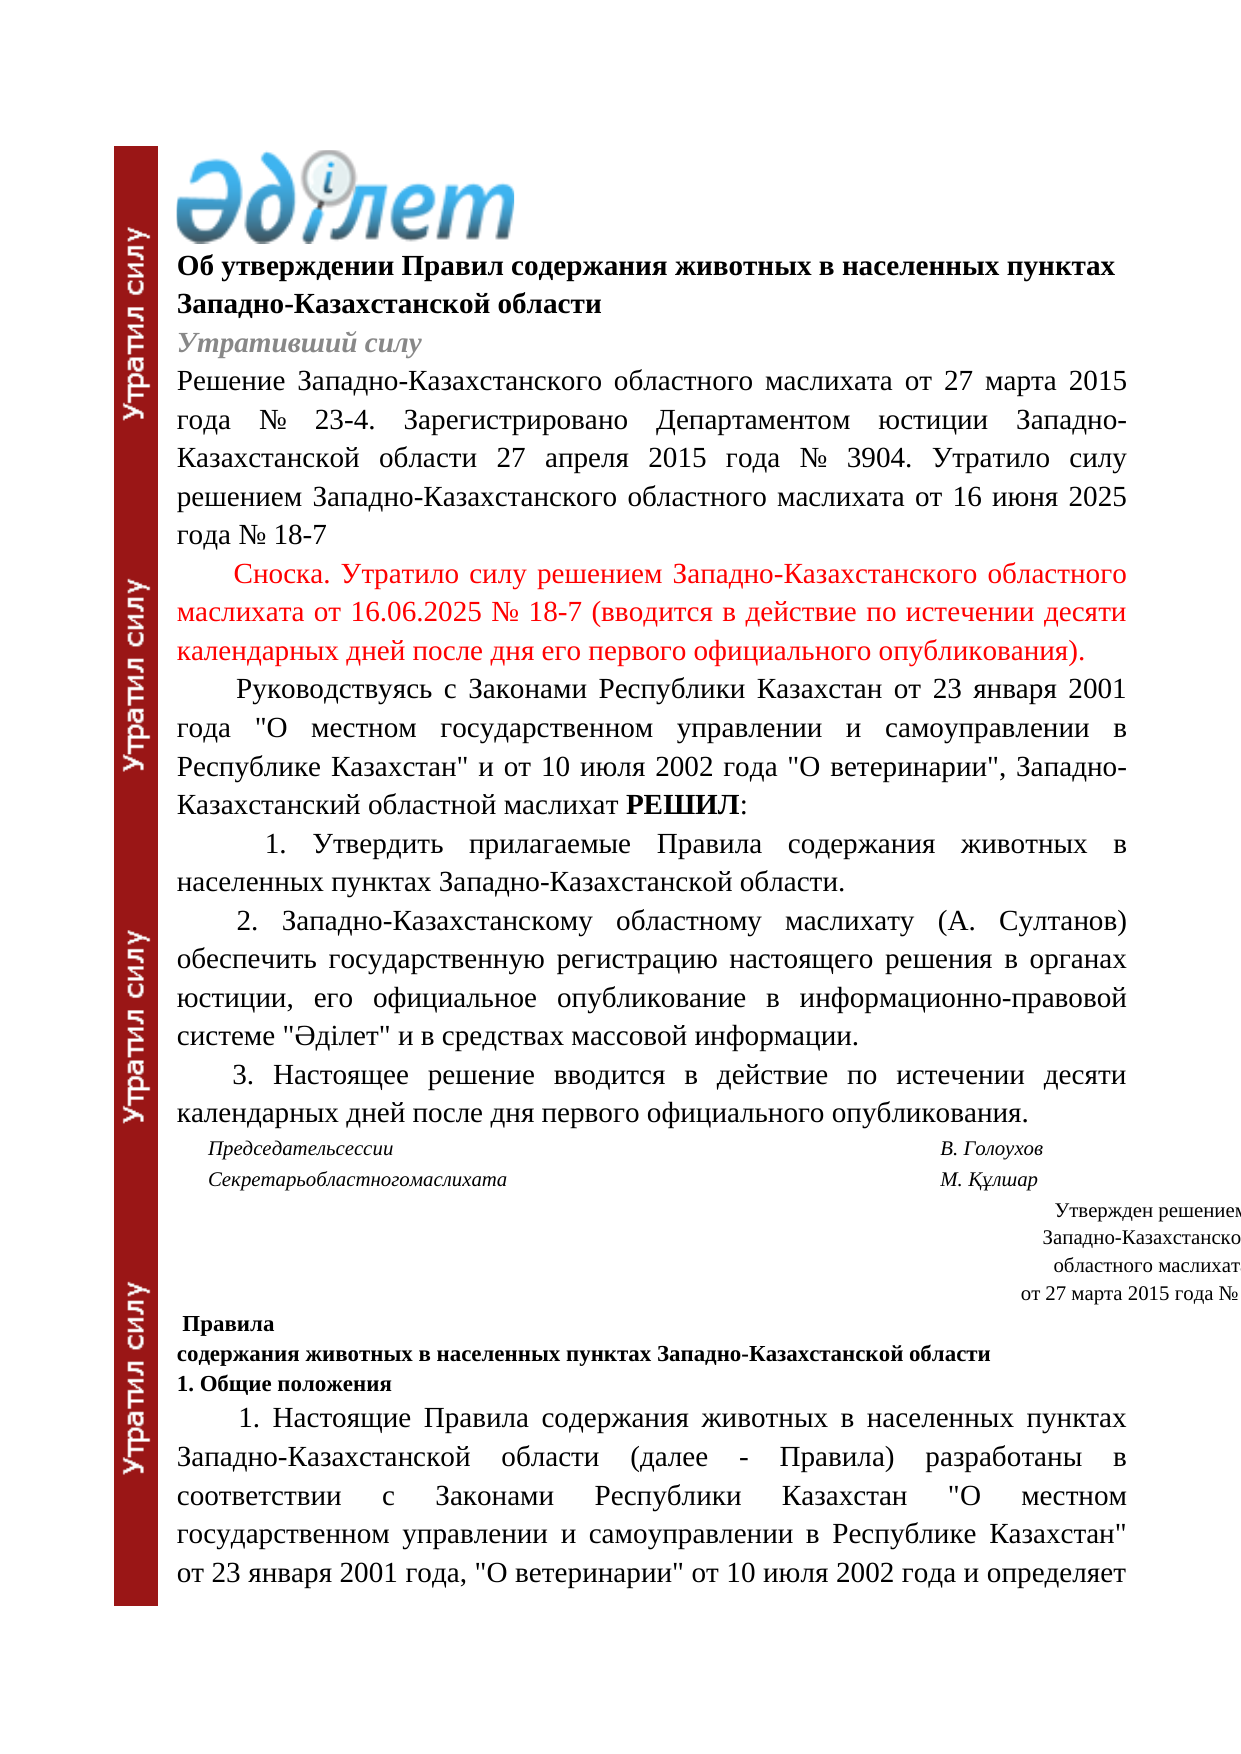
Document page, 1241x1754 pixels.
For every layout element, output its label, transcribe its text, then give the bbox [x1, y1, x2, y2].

picture [114, 821, 158, 826]
picture [114, 551, 158, 556]
table_header Председательсессии [101, 1134, 939, 1165]
table_header [101, 1196, 912, 1310]
text Решение Западно-Казахстанского областного маслихата от 27 марта 2015 года № 23-4. Зарегистрировано Департаментом юстиции Западно-Казахстанской области 27 апреля 2015 года № 3904. Утратило силу решением Западно-Казахстанского областного маслихата от 16 июня 2025 года № 18-7 [112, 363, 1128, 551]
table_cell М. Құлшар [939, 1165, 1240, 1196]
text 2. Западно-Казахстанскому областному маслихату (А. Султанов) обеспечить государственную регистрацию настоящего решения в органах юстиции, его официальное опубликование в информационно-правовой системе "Әділет" и в средствах массовой информации. [112, 903, 1128, 1052]
picture [114, 358, 158, 363]
picture [114, 667, 158, 672]
picture [114, 320, 158, 325]
table_header Утвержден решением Западно-Казахстанского областного маслихата от 27 марта 2015 года № 23-4 [912, 1196, 1240, 1310]
table_cell Секретарьобластногомаслихата [101, 1165, 939, 1196]
picture [176, 150, 515, 244]
text Об утверждении Правил содержания животных в населенных пунктах Западно-Казахстанской области [112, 248, 1128, 320]
text Руководствуясь с Законами Республики Казахстан от 23 января 2001 года "О местном государственном управлении и самоуправлении в Республике Казахстан" и от 10 июля 2002 года "О ветеринарии", Западно-Казахстанский областной маслихат РЕШИЛ: [112, 672, 1128, 821]
picture [114, 1588, 158, 1606]
text 3. Настоящее решение вводится в действие по истечении десяти календарных дней после дня первого официального опубликования. [112, 1057, 1128, 1129]
table_header В. Голоухов [939, 1134, 1240, 1165]
picture [114, 146, 158, 248]
text Сноска. Утратило силу решением Западно-Казахстанского областного маслихата от 16.06.2025 № 18-7 (вводится в действие по истечении десяти календарных дней после дня его первого официального опубликования). [112, 556, 1128, 667]
text Правила содержания животных в населенных пунктах Западно-Казахстанской области 1. Общие положения [112, 1310, 1128, 1397]
text Утративший силу [112, 325, 1128, 358]
picture [114, 1052, 158, 1057]
picture [114, 898, 158, 903]
picture [114, 1397, 158, 1401]
picture [114, 1129, 158, 1134]
text 1. Утвердить прилагаемые Правила содержания животных в населенных пунктах Западно-Казахстанской области. [112, 826, 1128, 898]
